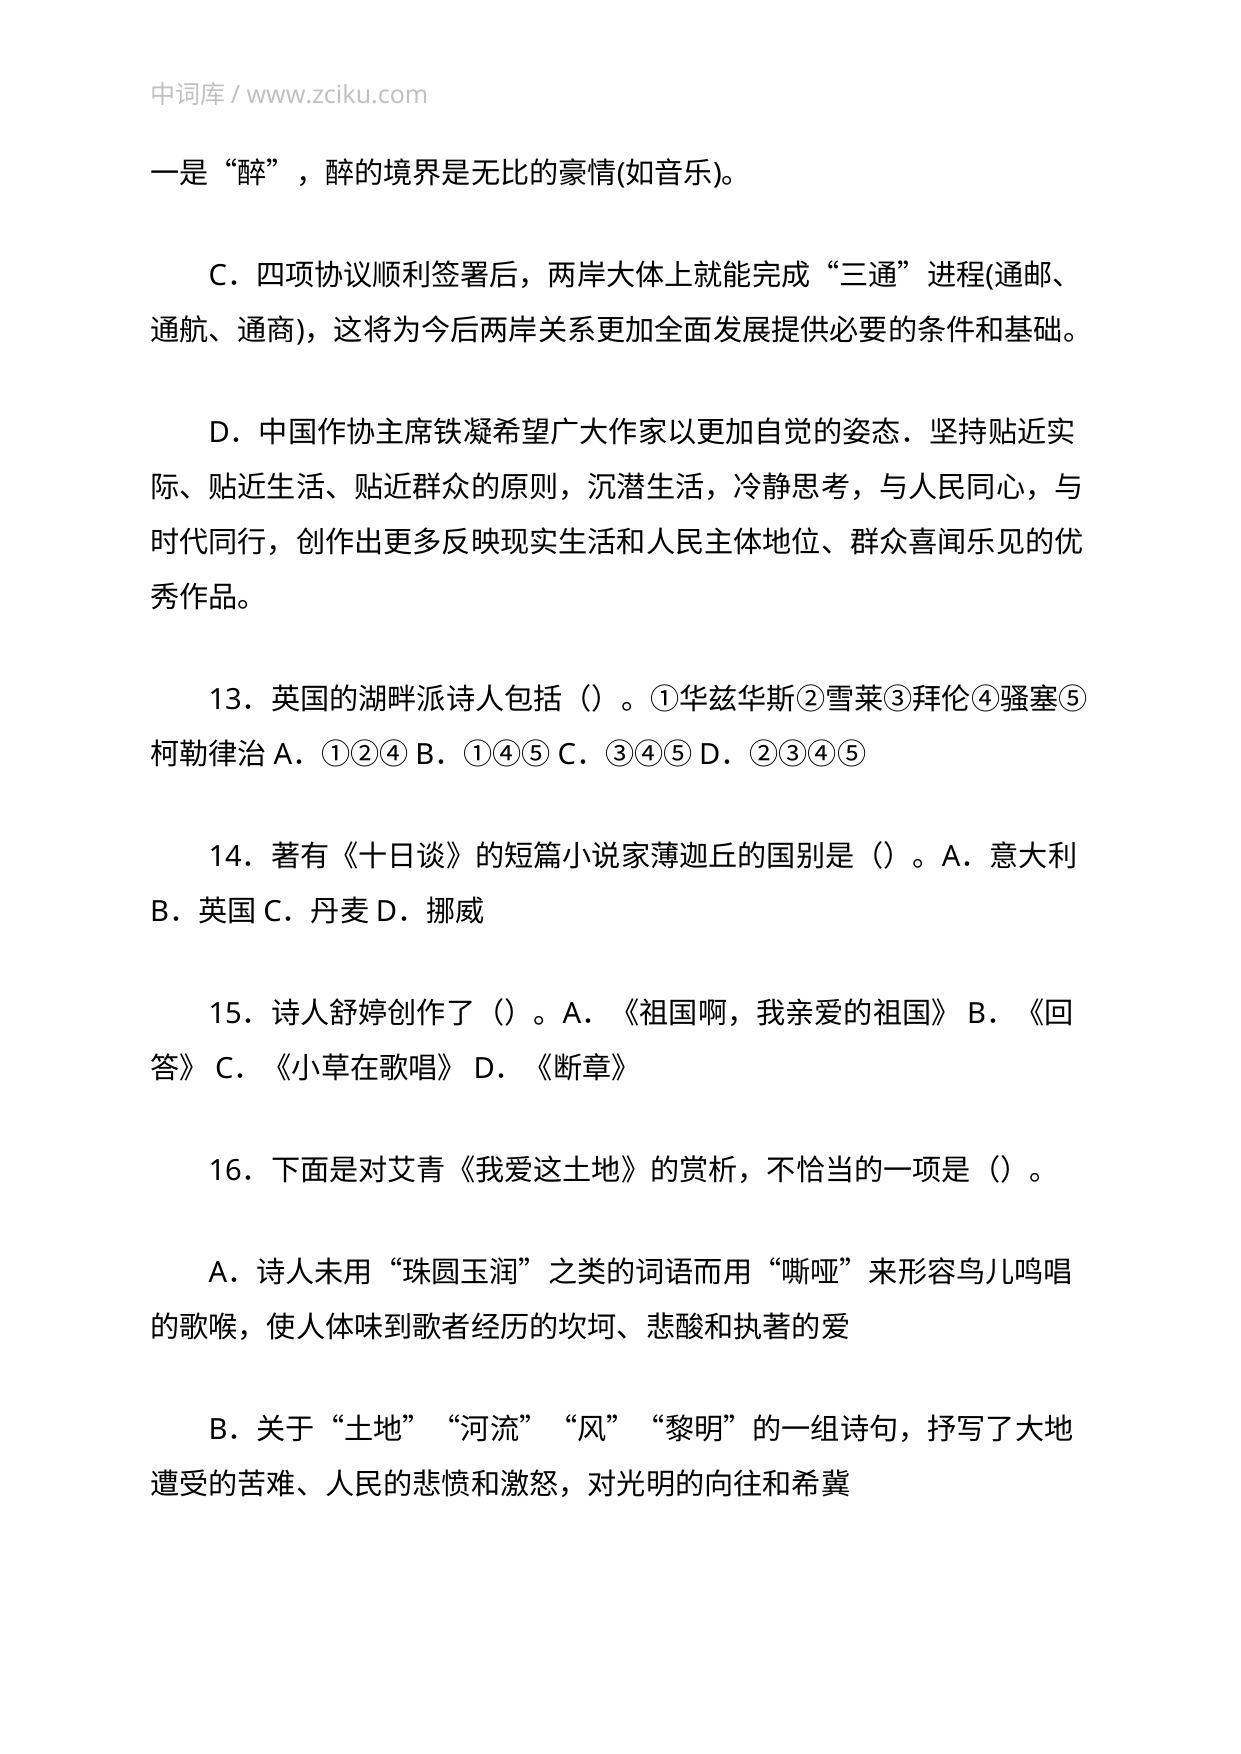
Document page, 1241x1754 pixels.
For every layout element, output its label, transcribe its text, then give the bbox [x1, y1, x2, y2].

text D．中国作协主席铁凝希望广大作家以更加自觉的姿态．坚持贴近实际、贴近生活、贴近群众的原则，沉潜生活，冷静思考，与人民同心，与时代同行，创作出更多反映现实生活和人民主体地位、群众喜闻乐见的优秀作品。 [150, 409, 1090, 616]
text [150, 150, 1090, 192]
text 16．下面是对艾青《我爱这土地》的赏析，不恰当的一项是（）。 [150, 1146, 1090, 1189]
text 13．英国的湖畔派诗人包括（）。①华兹华斯②雪莱③拜伦④骚塞⑤柯勒律治 A．①②④ B．①④⑤ C．③④⑤ D．②③④⑤ [150, 676, 1090, 773]
text B．关于“土地”“河流”“风”“黎明”的一组诗句，抒写了大地遭受的苦难、人民的悲愤和激怒，对光明的向往和希冀 [150, 1405, 1090, 1502]
text 14．著有《十日谈》的短篇小说家薄迦丘的国别是（）。A．意大利 B．英国 C．丹麦 D．挪威 [150, 832, 1090, 930]
text A．诗人未用“珠圆玉润”之类的词语而用“嘶哑”来形容鸟儿鸣唱的歌喉，使人体味到歌者经历的坎坷、悲酸和执著的爱 [150, 1248, 1090, 1346]
text 15．诗人舒婷创作了（）。A．《祖国啊，我亲爱的祖国》 B．《回答》 C．《小草在歌唱》 D．《断章》 [150, 989, 1090, 1087]
text C．四项协议顺利签署后，两岸大体上就能完成“三通”进程(通邮、通航、通商)，这将为今后两岸关系更加全面发展提供必要的条件和基础。 [150, 252, 1090, 349]
